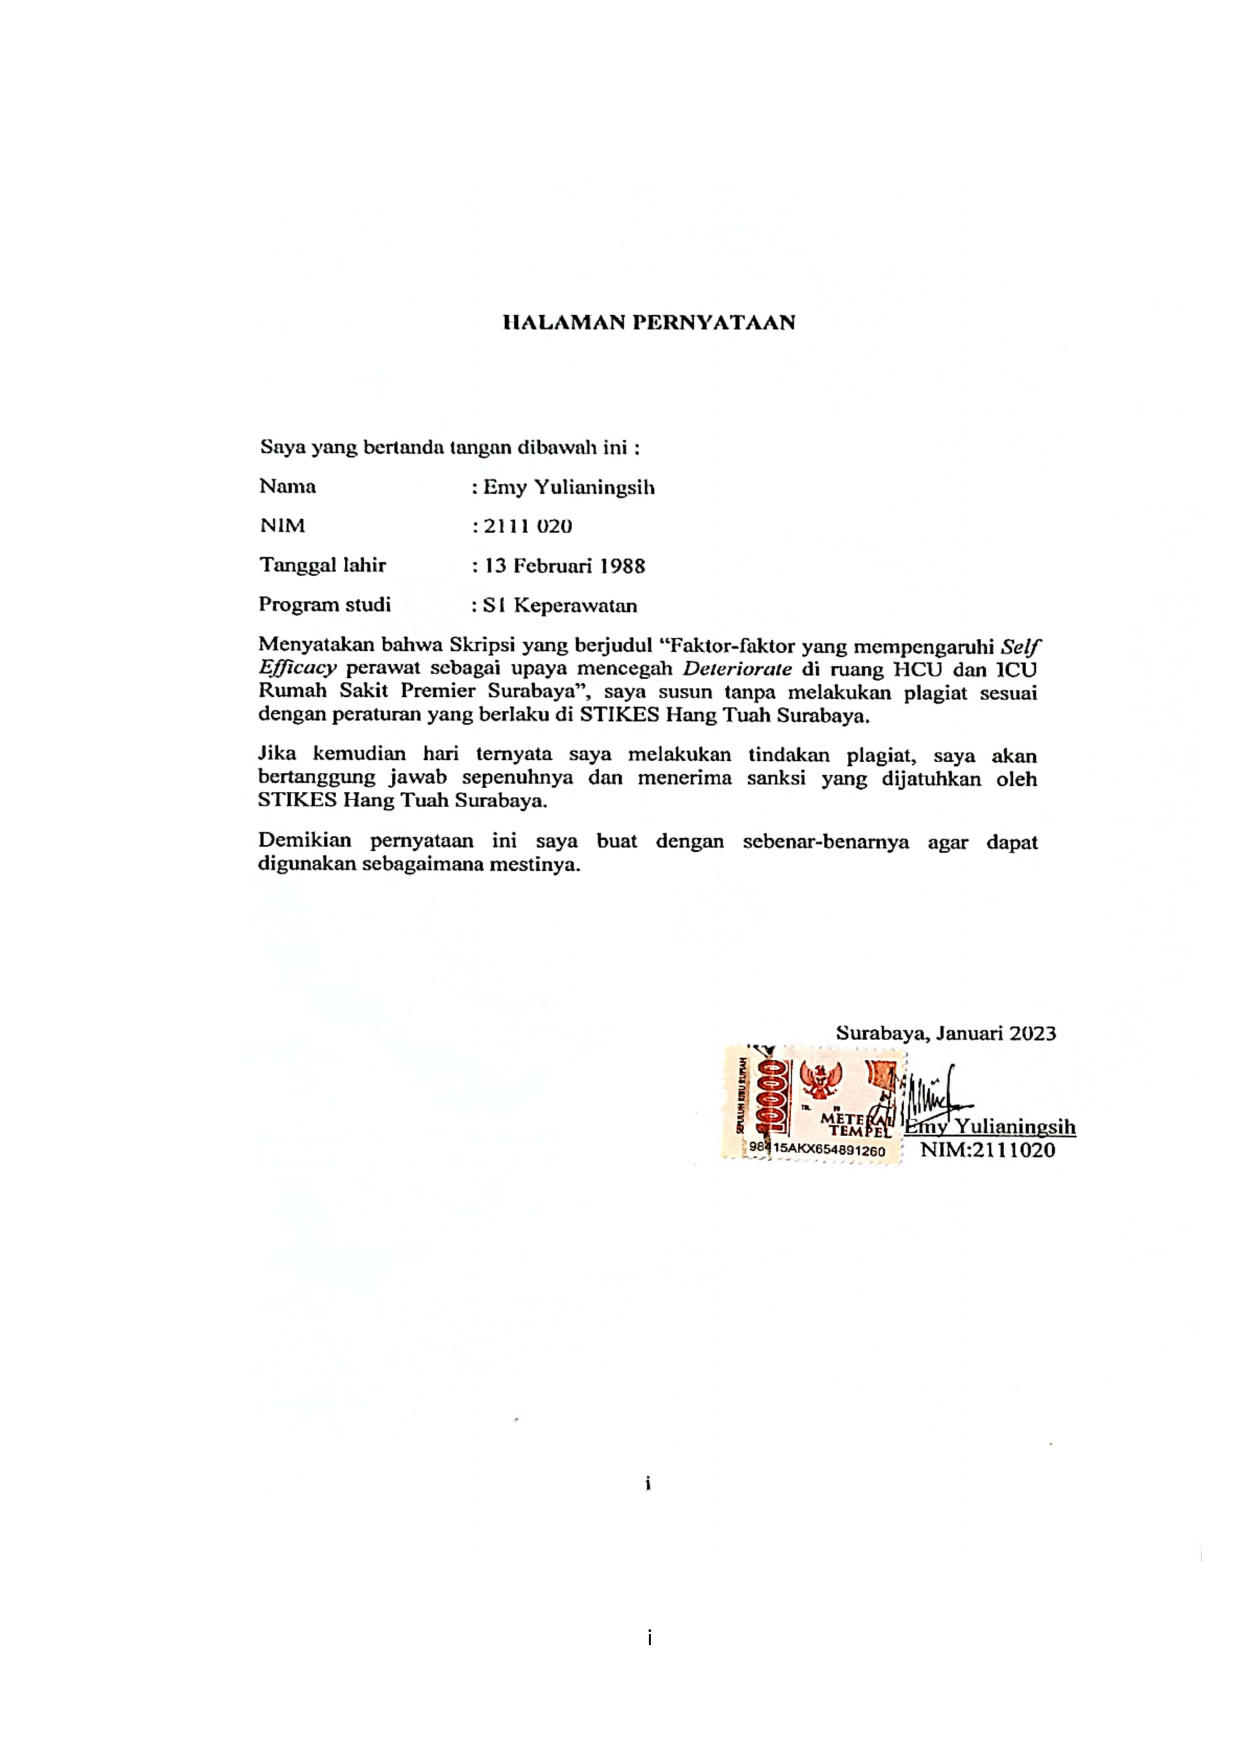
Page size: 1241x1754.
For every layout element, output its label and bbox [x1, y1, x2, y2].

picture [236, 177, 1202, 1561]
